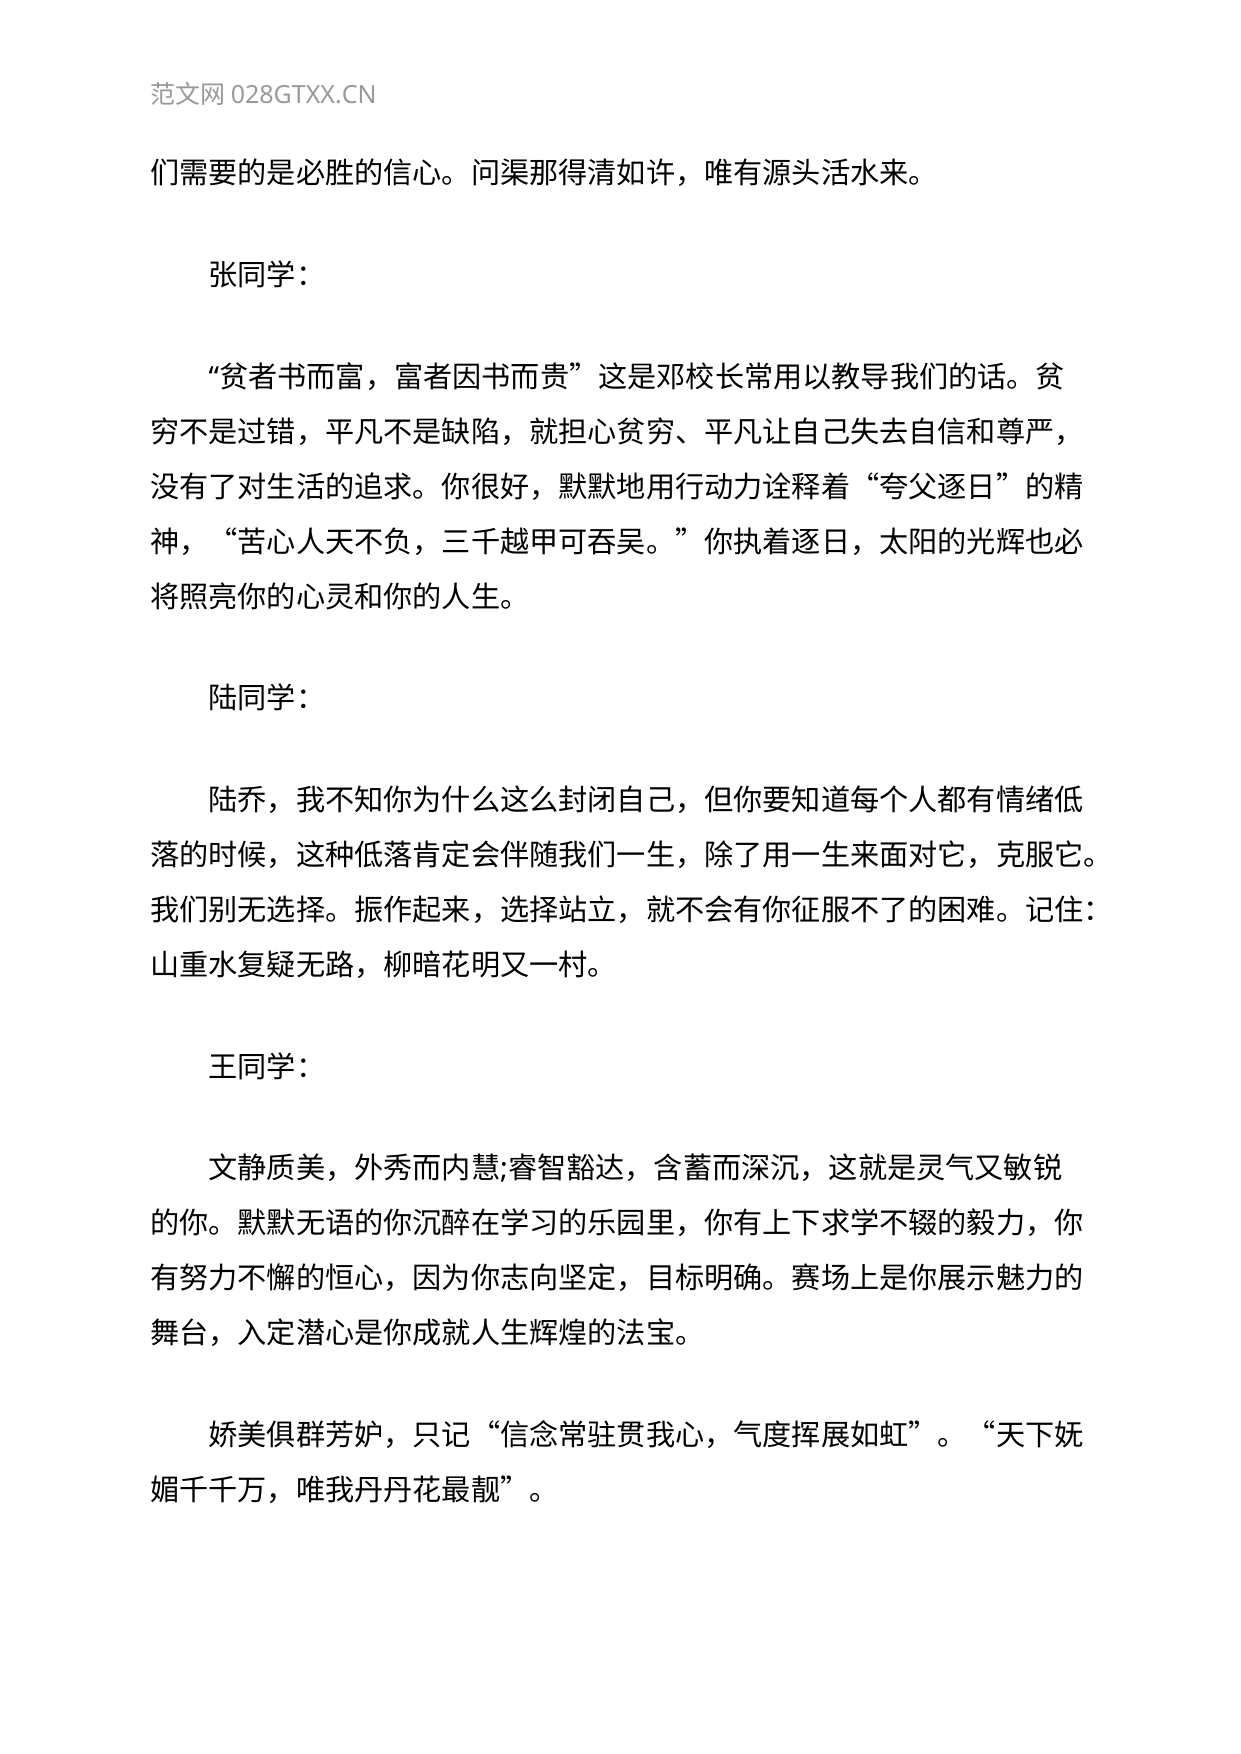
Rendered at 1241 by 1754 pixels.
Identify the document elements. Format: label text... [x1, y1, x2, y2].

text 陆同学： [150, 675, 1090, 717]
text 陆乔，我不知你为什么这么封闭自己，但你要知道每个人都有情绪低落的时候，这种低落肯定会伴随我们一生，除了用一生来面对它，克服它。我们别无选择。振作起来，选择站立，就不会有你征服不了的困难。记住：山重水复疑无路，柳暗花明又一村。 [150, 777, 1090, 984]
text 娇美俱群芳妒，只记“信念常驻贯我心，气度挥展如虹”。“天下妩媚千千万，唯我丹丹花最靓”。 [150, 1412, 1090, 1509]
text 王同学： [150, 1043, 1090, 1086]
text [150, 150, 1090, 192]
text “贫者书而富，富者因书而贵”这是邓校长常用以教导我们的话。贫穷不是过错，平凡不是缺陷，就担心贫穷、平凡让自己失去自信和尊严，没有了对生活的追求。你很好，默默地用行动力诠释着“夸父逐日”的精神，“苦心人天不负，三千越甲可吞吴。”你执着逐日，太阳的光辉也必将照亮你的心灵和你的人生。 [150, 353, 1090, 616]
text 文静质美，外秀而内慧;睿智豁达，含蓄而深沉，这就是灵气又敏锐的你。默默无语的你沉醉在学习的乐园里，你有上下求学不辍的毅力，你有努力不懈的恒心，因为你志向坚定，目标明确。赛场上是你展示魅力的舞台，入定潜心是你成就人生辉煌的法宝。 [150, 1145, 1090, 1352]
text 张同学： [150, 252, 1090, 294]
